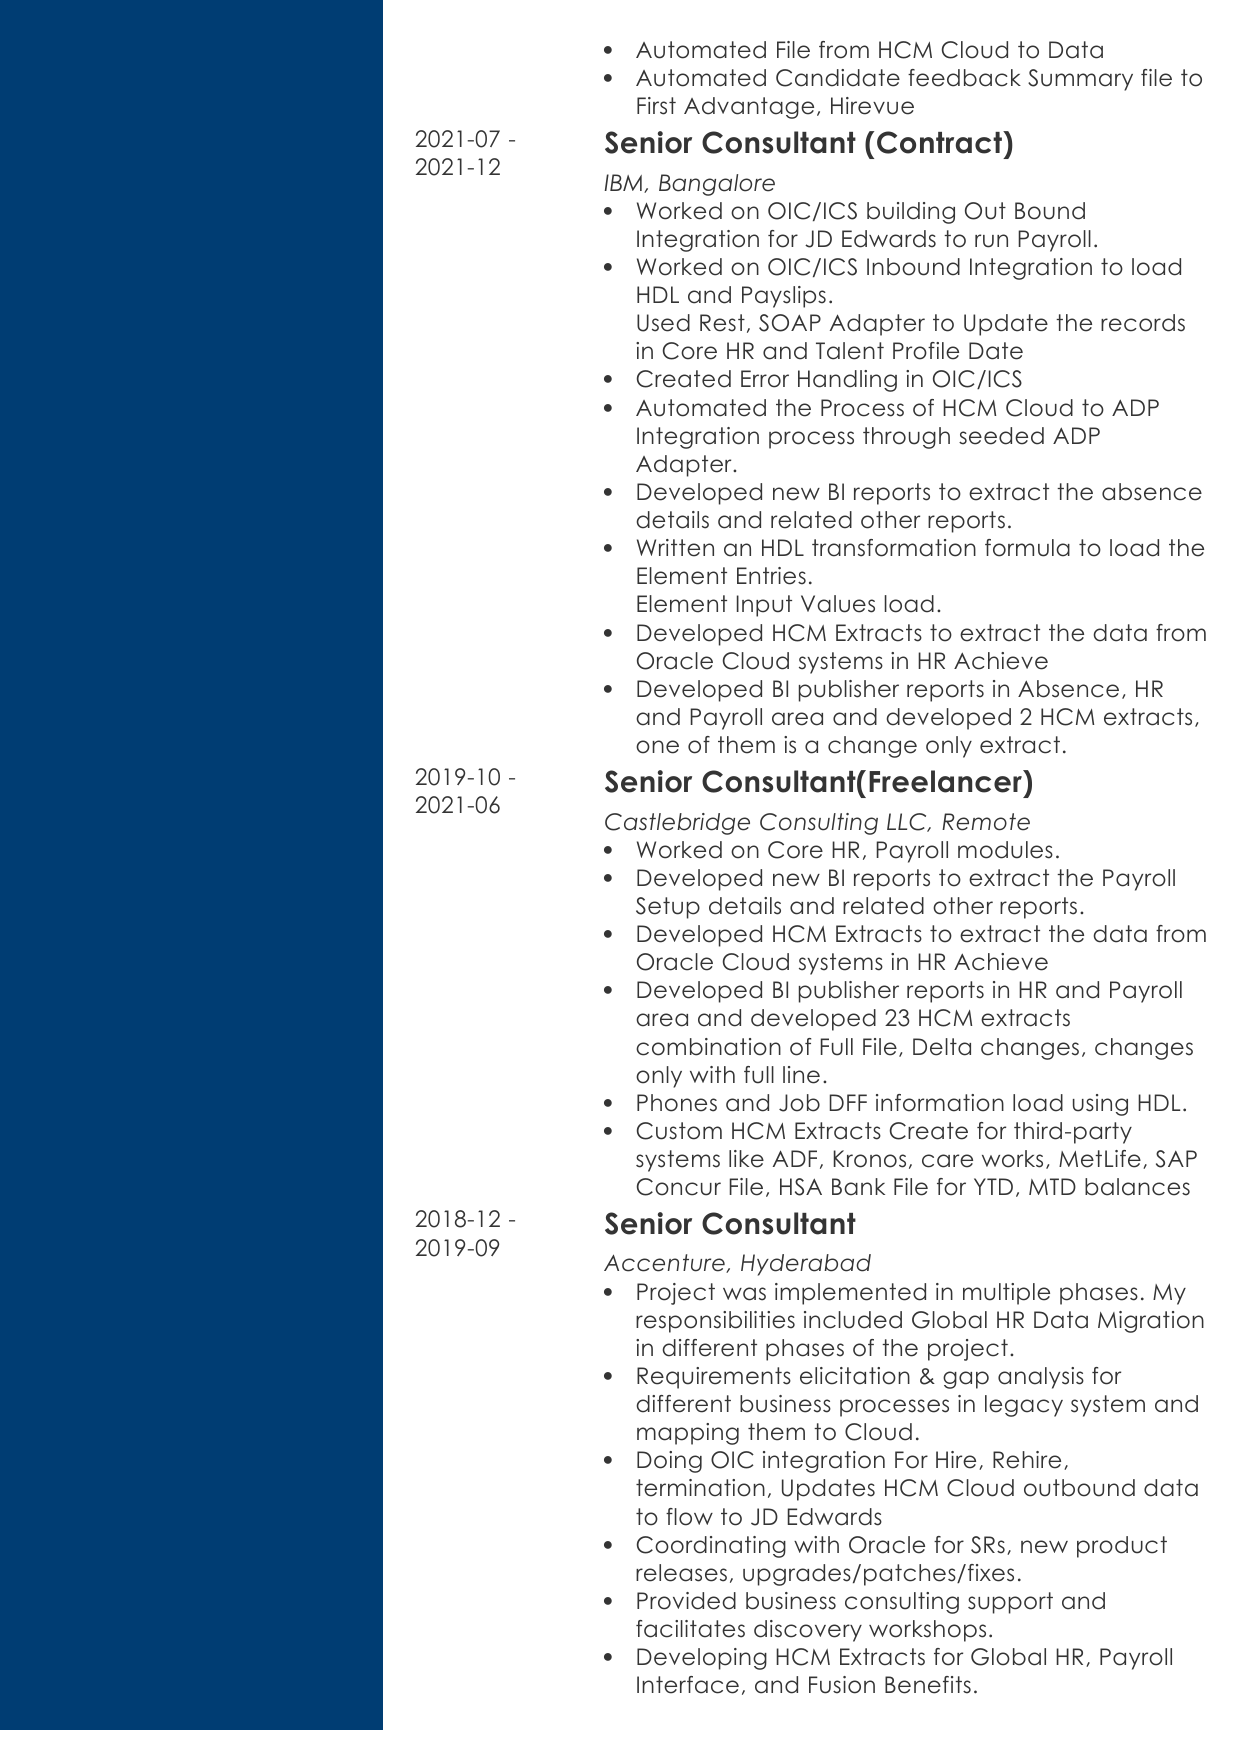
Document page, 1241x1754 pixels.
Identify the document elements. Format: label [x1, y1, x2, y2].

table_header [383, 0, 1240, 1730]
table_header [0, 0, 383, 1730]
